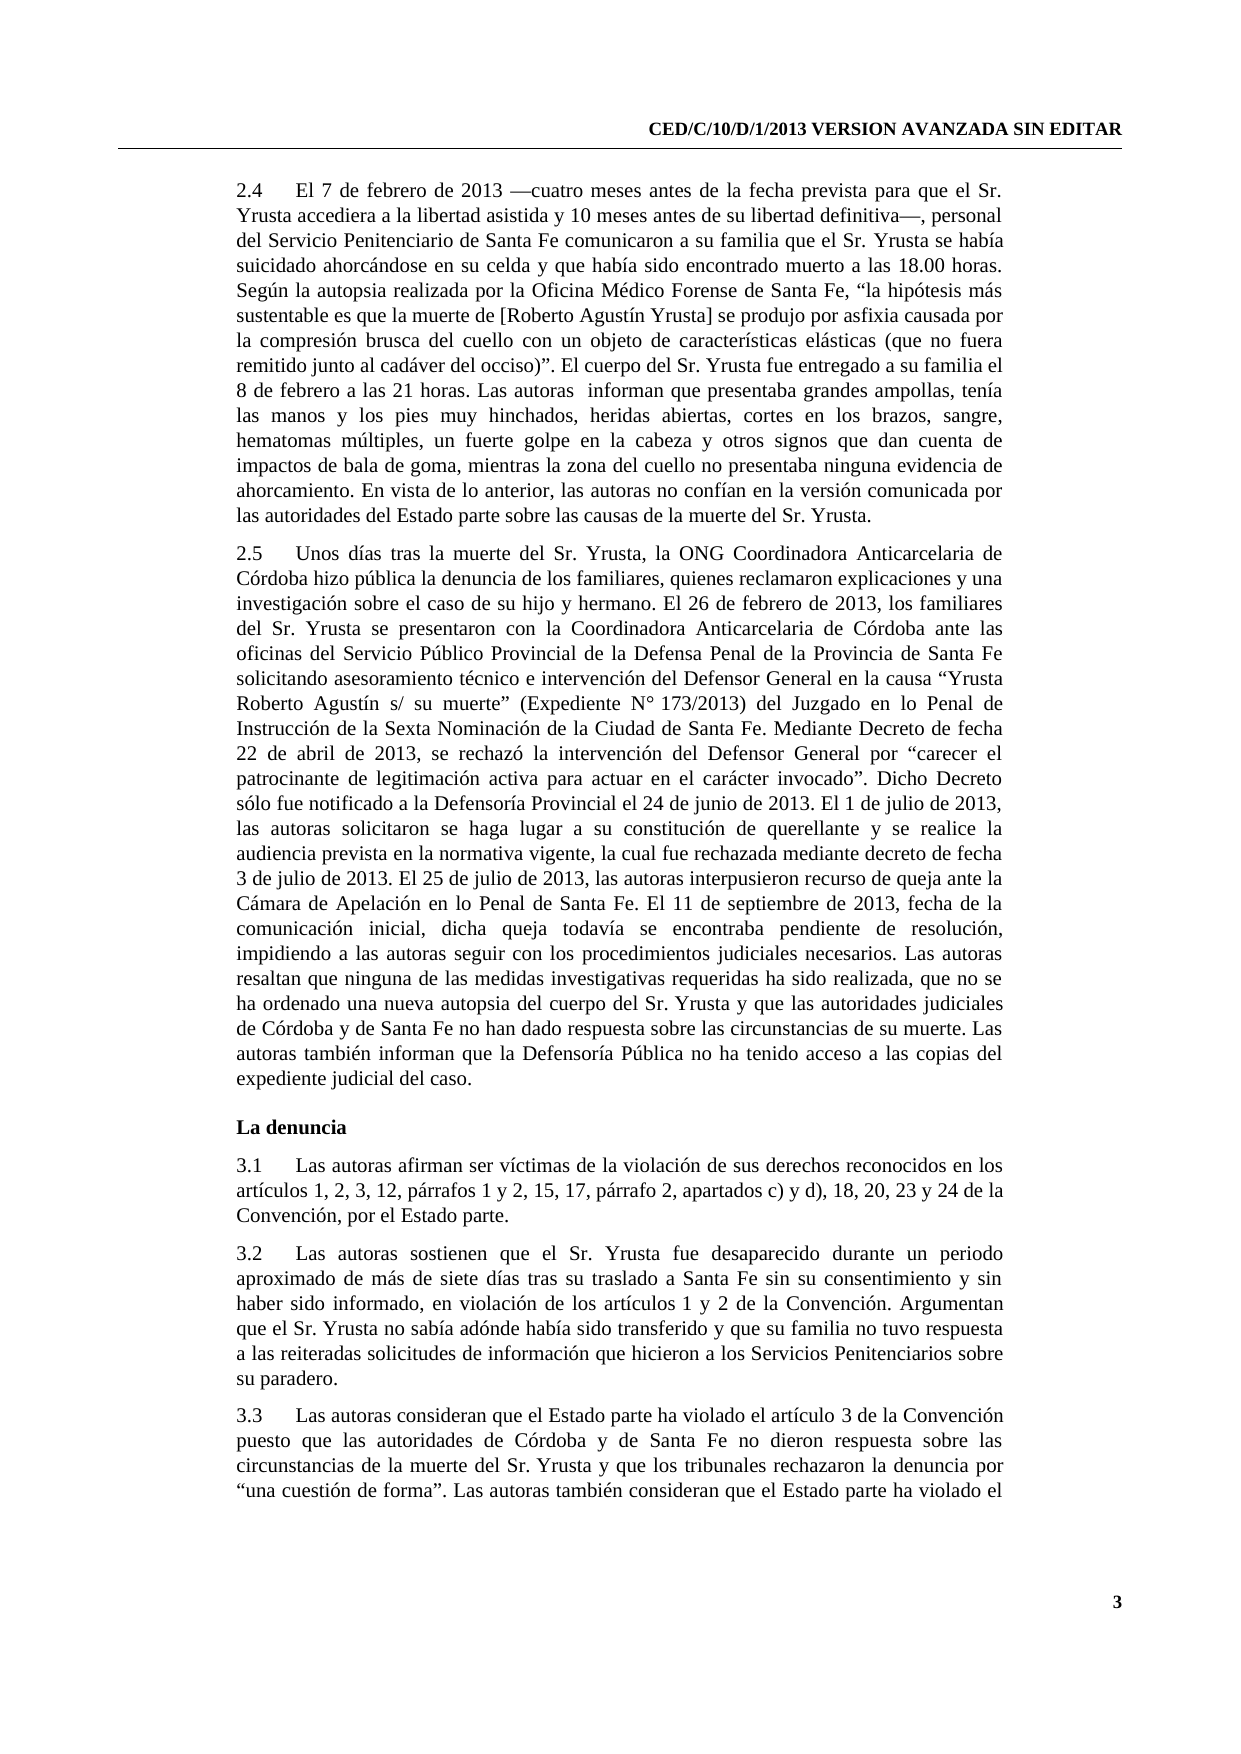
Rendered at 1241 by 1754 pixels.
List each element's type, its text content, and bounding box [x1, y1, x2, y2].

text 2.4 El 7 de febrero de 2013 —cuatro meses antes de la fecha prevista para que el Sr. Yrusta accediera a la libertad asistida y 10 meses antes de su libertad definitiva—, personal del Servicio Penitenciario de Santa Fe comunicaron a su familia que el Sr. Yrusta se había suicidado ahorcándose en su celda y que había sido encontrado muerto a las 18.00 horas. Según la autopsia realizada por la Oficina Médico Forense de Santa Fe, “la hipótesis más sustentable es que la muerte de [Roberto Agustín Yrusta] se produjo por asfixia causada por la compresión brusca del cuello con un objeto de características elásticas (que no fuera remitido junto al cadáver del occiso)”. El cuerpo del Sr. Yrusta fue entregado a su familia el 8 de febrero a las 21 horas. Las autoras informan que presentaba grandes ampollas, tenía las manos y los pies muy hinchados, heridas abiertas, cortes en los brazos, sangre, hematomas múltiples, un fuerte golpe en la cabeza y otros signos que dan cuenta de impactos de bala de goma, mientras la zona del cuello no presentaba ninguna evidencia de ahorcamiento. En vista de lo anterior, las autoras no confían en la versión comunicada por las autoridades del Estado parte sobre las causas de la muerte del Sr. Yrusta. [236, 177, 1004, 527]
text 3.2 Las autoras sostienen que el Sr. Yrusta fue desaparecido durante un periodo aproximado de más de siete días tras su traslado a Santa Fe sin su consentimiento y sin haber sido informado, en violación de los artículos 1 y 2 de la Convención. Argumentan que el Sr. Yrusta no sabía adónde había sido transferido y que su familia no tuvo respuesta a las reiteradas solicitudes de información que hicieron a los Servicios Penitenciarios sobre su paradero. [236, 1240, 1004, 1390]
text La denuncia [118, 1115, 1004, 1140]
text 2.5 Unos días tras la muerte del Sr. Yrusta, la ONG Coordinadora Anticarcelaria de Córdoba hizo pública la denuncia de los familiares, quienes reclamaron explicaciones y una investigación sobre el caso de su hijo y hermano. El 26 de febrero de 2013, los familiares del Sr. Yrusta se presentaron con la Coordinadora Anticarcelaria de Córdoba ante las oficinas del Servicio Público Provincial de la Defensa Penal de la Provincia de Santa Fe solicitando asesoramiento técnico e intervención del Defensor General en la causa “Yrusta Roberto Agustín s/ su muerte” (Expediente N° 173/2013) del Juzgado en lo Penal de Instrucción de la Sexta Nominación de la Ciudad de Santa Fe. Mediante Decreto de fecha 22 de abril de 2013, se rechazó la intervención del Defensor General por “carecer el patrocinante de legitimación activa para actuar en el carácter invocado”. Dicho Decreto sólo fue notificado a la Defensoría Provincial el 24 de junio de 2013. El 1 de julio de 2013, las autoras solicitaron se haga lugar a su constitución de querellante y se realice la audiencia prevista en la normativa vigente, la cual fue rechazada mediante decreto de fecha 3 de julio de 2013. El 25 de julio de 2013, las autoras interpusieron recurso de queja ante la Cámara de Apelación en lo Penal de Santa Fe. El 11 de septiembre de 2013, fecha de la comunicación inicial, dicha queja todavía se encontraba pendiente de resolución, impidiendo a las autoras seguir con los procedimientos judiciales necesarios. Las autoras resaltan que ninguna de las medidas investigativas requeridas ha sido realizada, que no se ha ordenado una nueva autopsia del cuerpo del Sr. Yrusta y que las autoridades judiciales de Córdoba y de Santa Fe no han dado respuesta sobre las circunstancias de su muerte. Las autoras también informan que la Defensoría Pública no ha tenido acceso a las copias del expediente judicial del caso. [236, 540, 1004, 1090]
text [236, 1402, 1004, 1502]
text 3.1 Las autoras afirman ser víctimas de la violación de sus derechos reconocidos en los artículos 1, 2, 3, 12, párrafos 1 y 2, 15, 17, párrafo 2, apartados c) y d), 18, 20, 23 y 24 de la Convención, por el Estado parte. [236, 1152, 1004, 1227]
